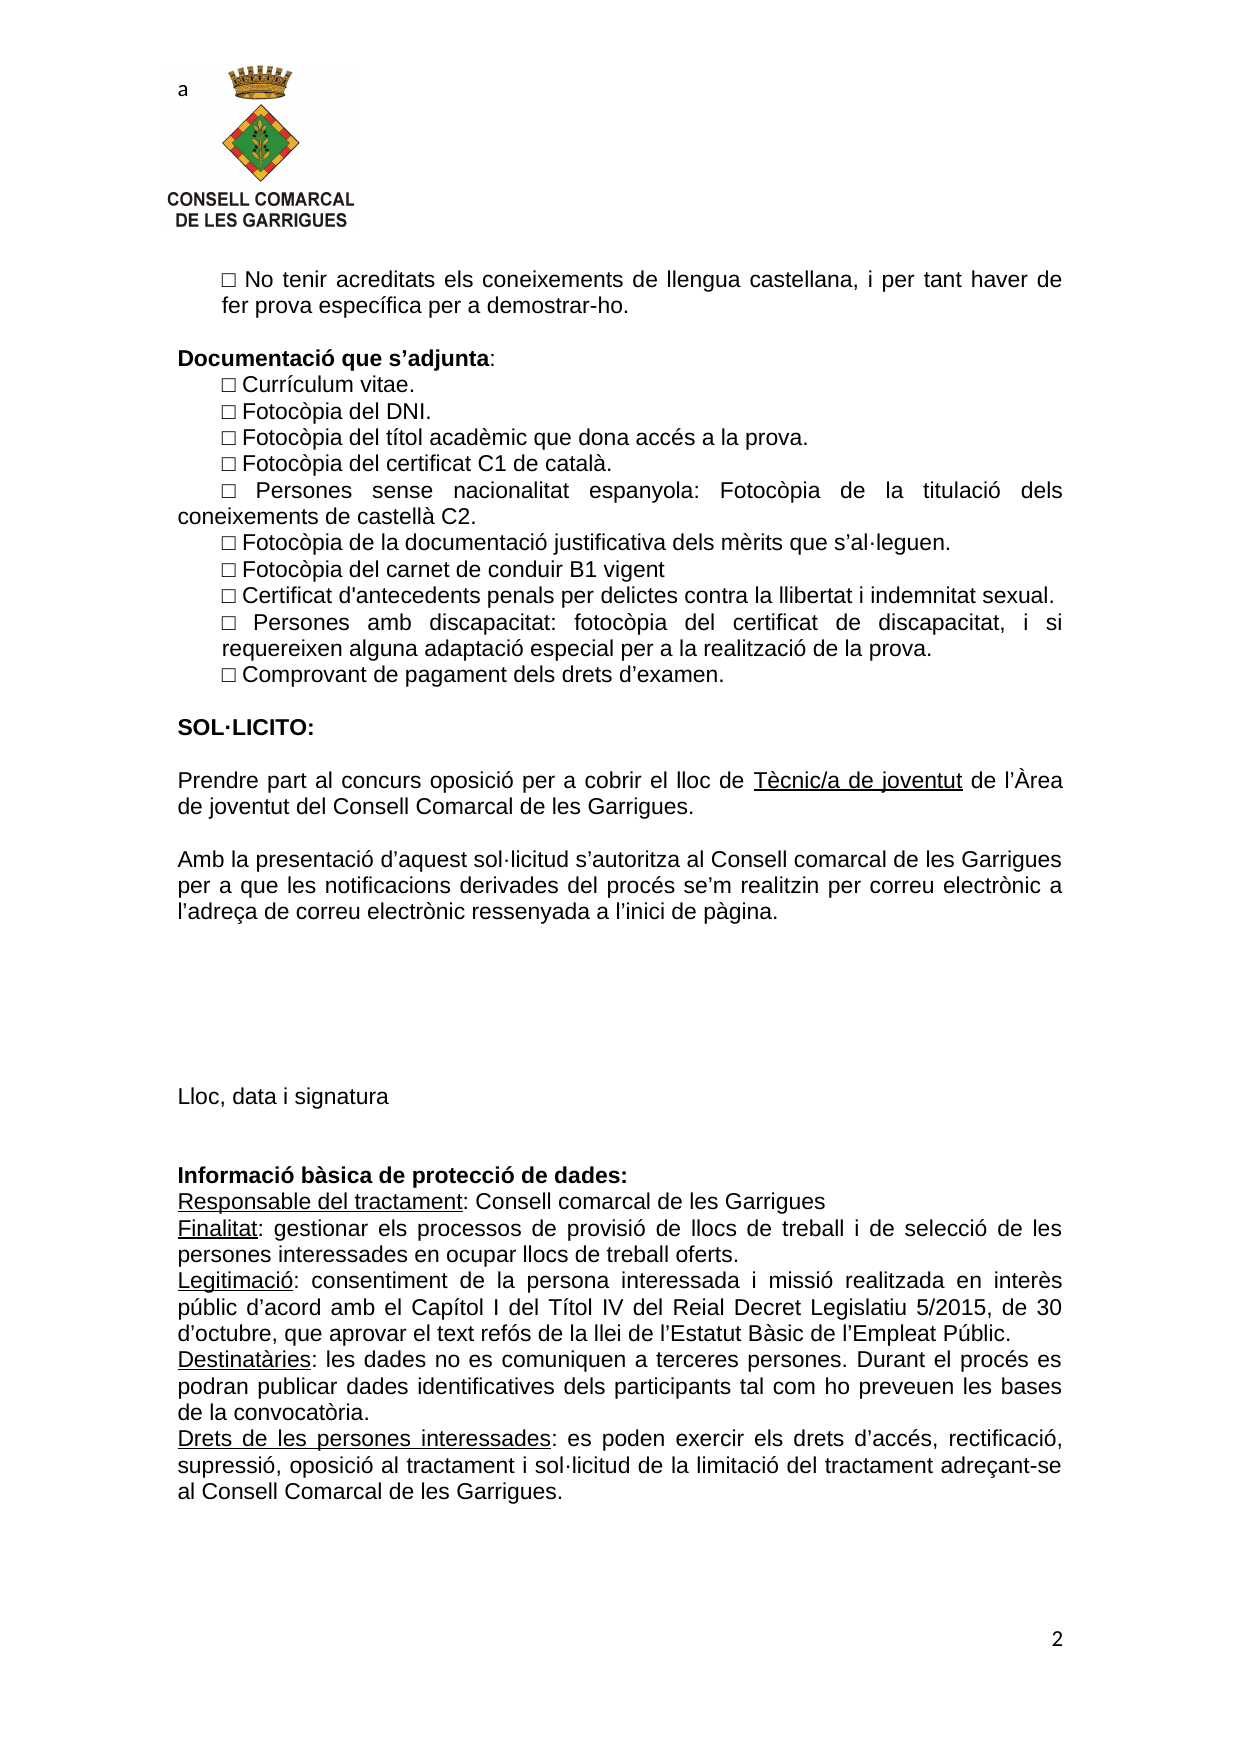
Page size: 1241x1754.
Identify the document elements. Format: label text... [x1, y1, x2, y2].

text □ Fotocòpia del carnet de conduir B1 vigent [177, 556, 1063, 582]
text Legitimació: consentiment de la persona interessada i missió realitzada en interès públic d’acord amb el Capítol I del Títol IV del Reial Decret Legislatiu 5/2015, de 30 d’octubre, que aprovar el text refós de la llei de l’Estatut Bàsic de l’Empleat Públic. [177, 1267, 1063, 1346]
picture [167, 64, 355, 227]
text □ Comprovant de pagament dels drets d’examen. [177, 661, 1063, 687]
text Informació bàsica de protecció de dades: [177, 1162, 1063, 1188]
list □ No tenir acreditats els coneixements de llengua castellana, i per tant haver de fer prova específica per a demostrar-ho. [222, 266, 1063, 318]
text □ Currículum vitae. [177, 371, 1063, 398]
text Responsable del tractament: Consell comarcal de les Garrigues [177, 1188, 1063, 1214]
text Destinatàries: les dades no es comuniquen a terceres persones. Durant el procés es podran publicar dades identificatives dels participants tal com ho preveuen les bases de la convocatòria. [177, 1346, 1063, 1425]
text □ Persones amb discapacitat: fotocòpia del certificat de discapacitat, i si requereixen alguna adaptació especial per a la realització de la prova. [222, 608, 1063, 661]
text Finalitat: gestionar els processos de provisió de llocs de treball i de selecció de les persones interessades en ocupar llocs de treball oferts. [177, 1214, 1063, 1267]
text □ Fotocòpia del títol acadèmic que dona accés a la prova. [177, 424, 1063, 450]
text SOL·LICITO: [177, 714, 1063, 740]
text Lloc, data i signatura [177, 1083, 1063, 1109]
text Prendre part al concurs oposició per a cobrir el lloc de Tècnic/a de joventut de l’Àrea de joventut del Consell Comarcal de les Garrigues. [177, 767, 1063, 819]
text Drets de les persones interessades: es poden exercir els drets d’accés, rectificació, supressió, oposició al tractament i sol·licitud de la limitació del tractament adreçant-se al Consell Comarcal de les Garrigues. [177, 1425, 1063, 1504]
text □ Fotocòpia del DNI. [177, 398, 1063, 424]
text □ Fotocòpia del certificat C1 de català. [177, 450, 1063, 477]
text □ Fotocòpia de la documentació justificativa dels mèrits que s’al·leguen. [177, 529, 1063, 556]
text □ Certificat d'antecedents penals per delictes contra la llibertat i indemnitat sexual. [177, 582, 1063, 608]
text Documentació que s’adjunta: [177, 345, 1063, 371]
text Amb la presentació d’aquest sol·licitud s’autoritza al Consell comarcal de les Garrigues per a que les notificacions derivades del procés se’m realitzin per correu electrònic a l’adreça de correu electrònic ressenyada a l’inici de pàgina. [177, 846, 1063, 925]
text □ Persones sense nacionalitat espanyola: Fotocòpia de la titulació dels coneixements de castellà C2. [177, 477, 1063, 529]
